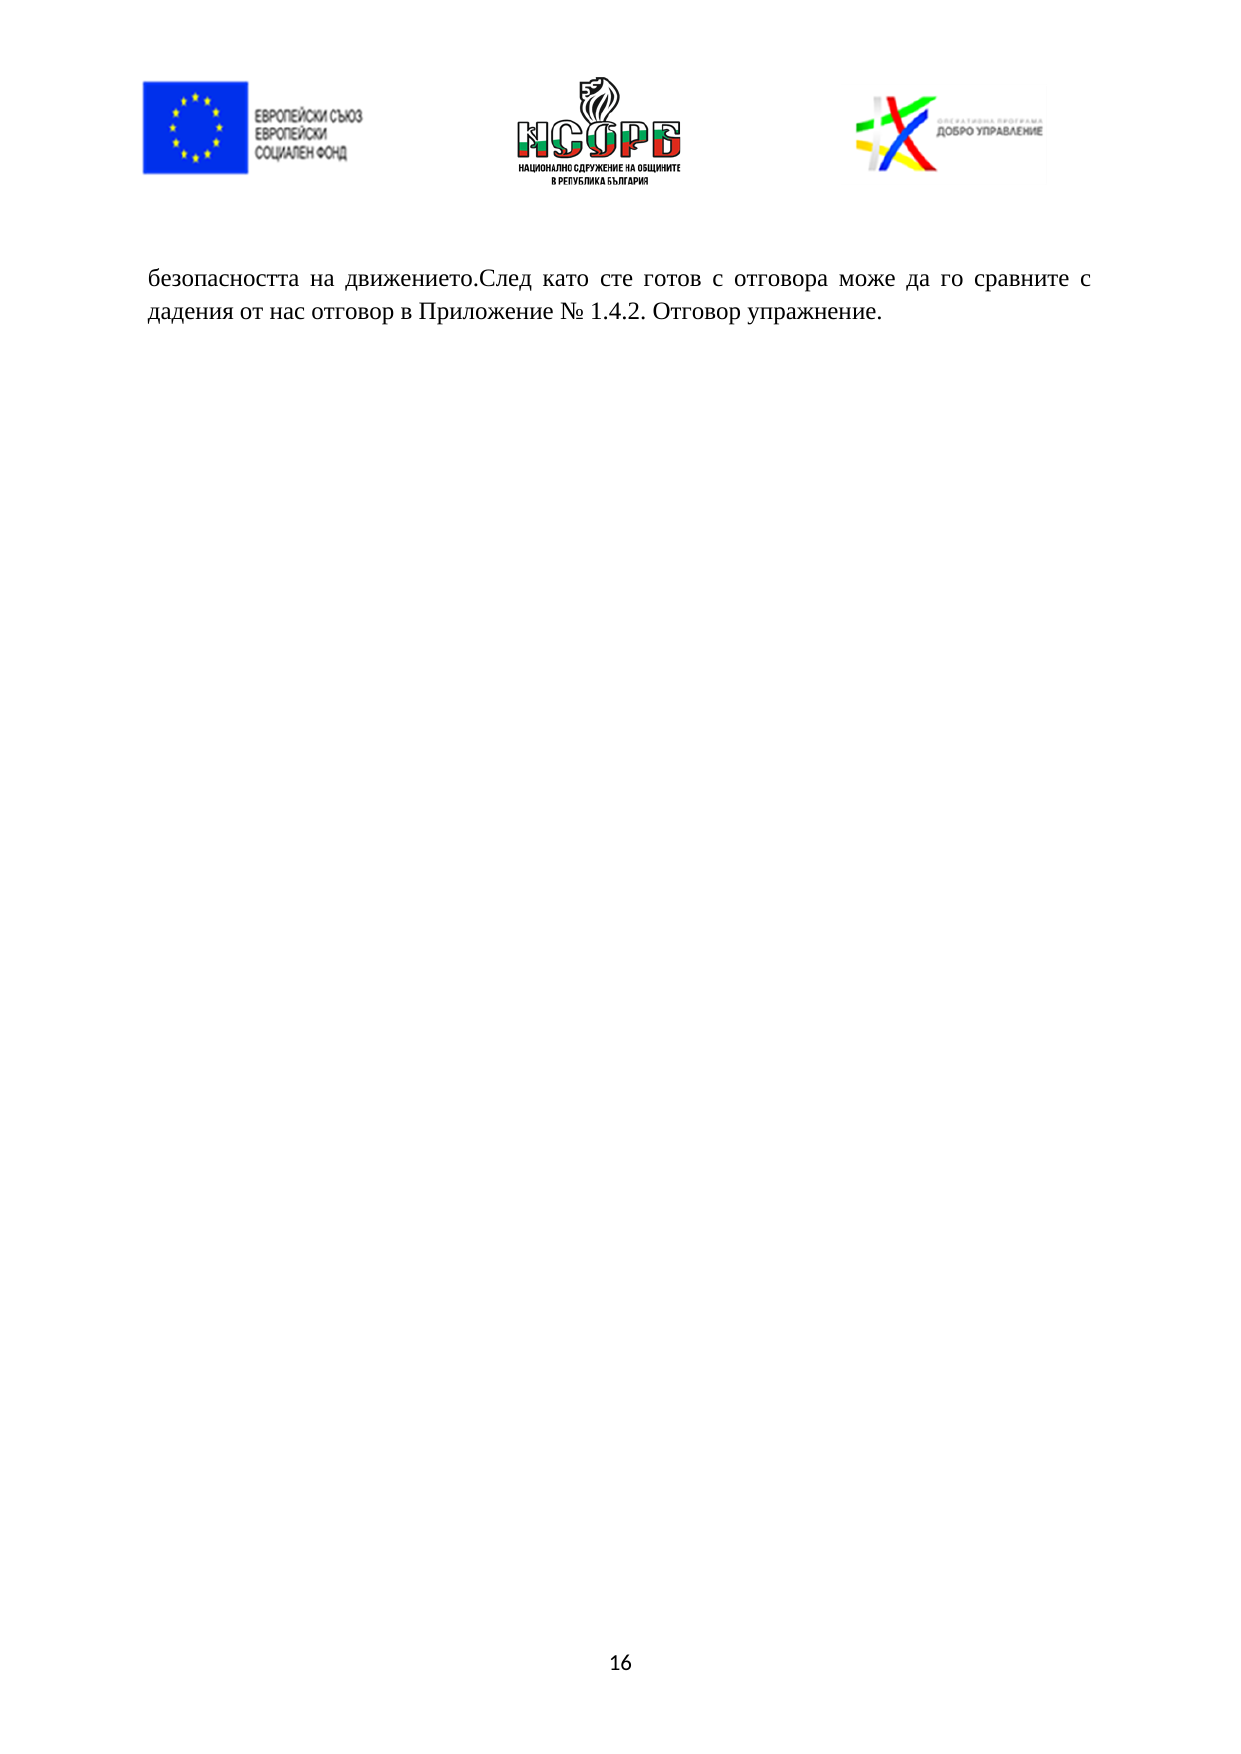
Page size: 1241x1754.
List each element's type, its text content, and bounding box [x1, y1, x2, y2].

picture [132, 70, 383, 185]
picture [517, 77, 681, 185]
picture [840, 84, 1048, 185]
